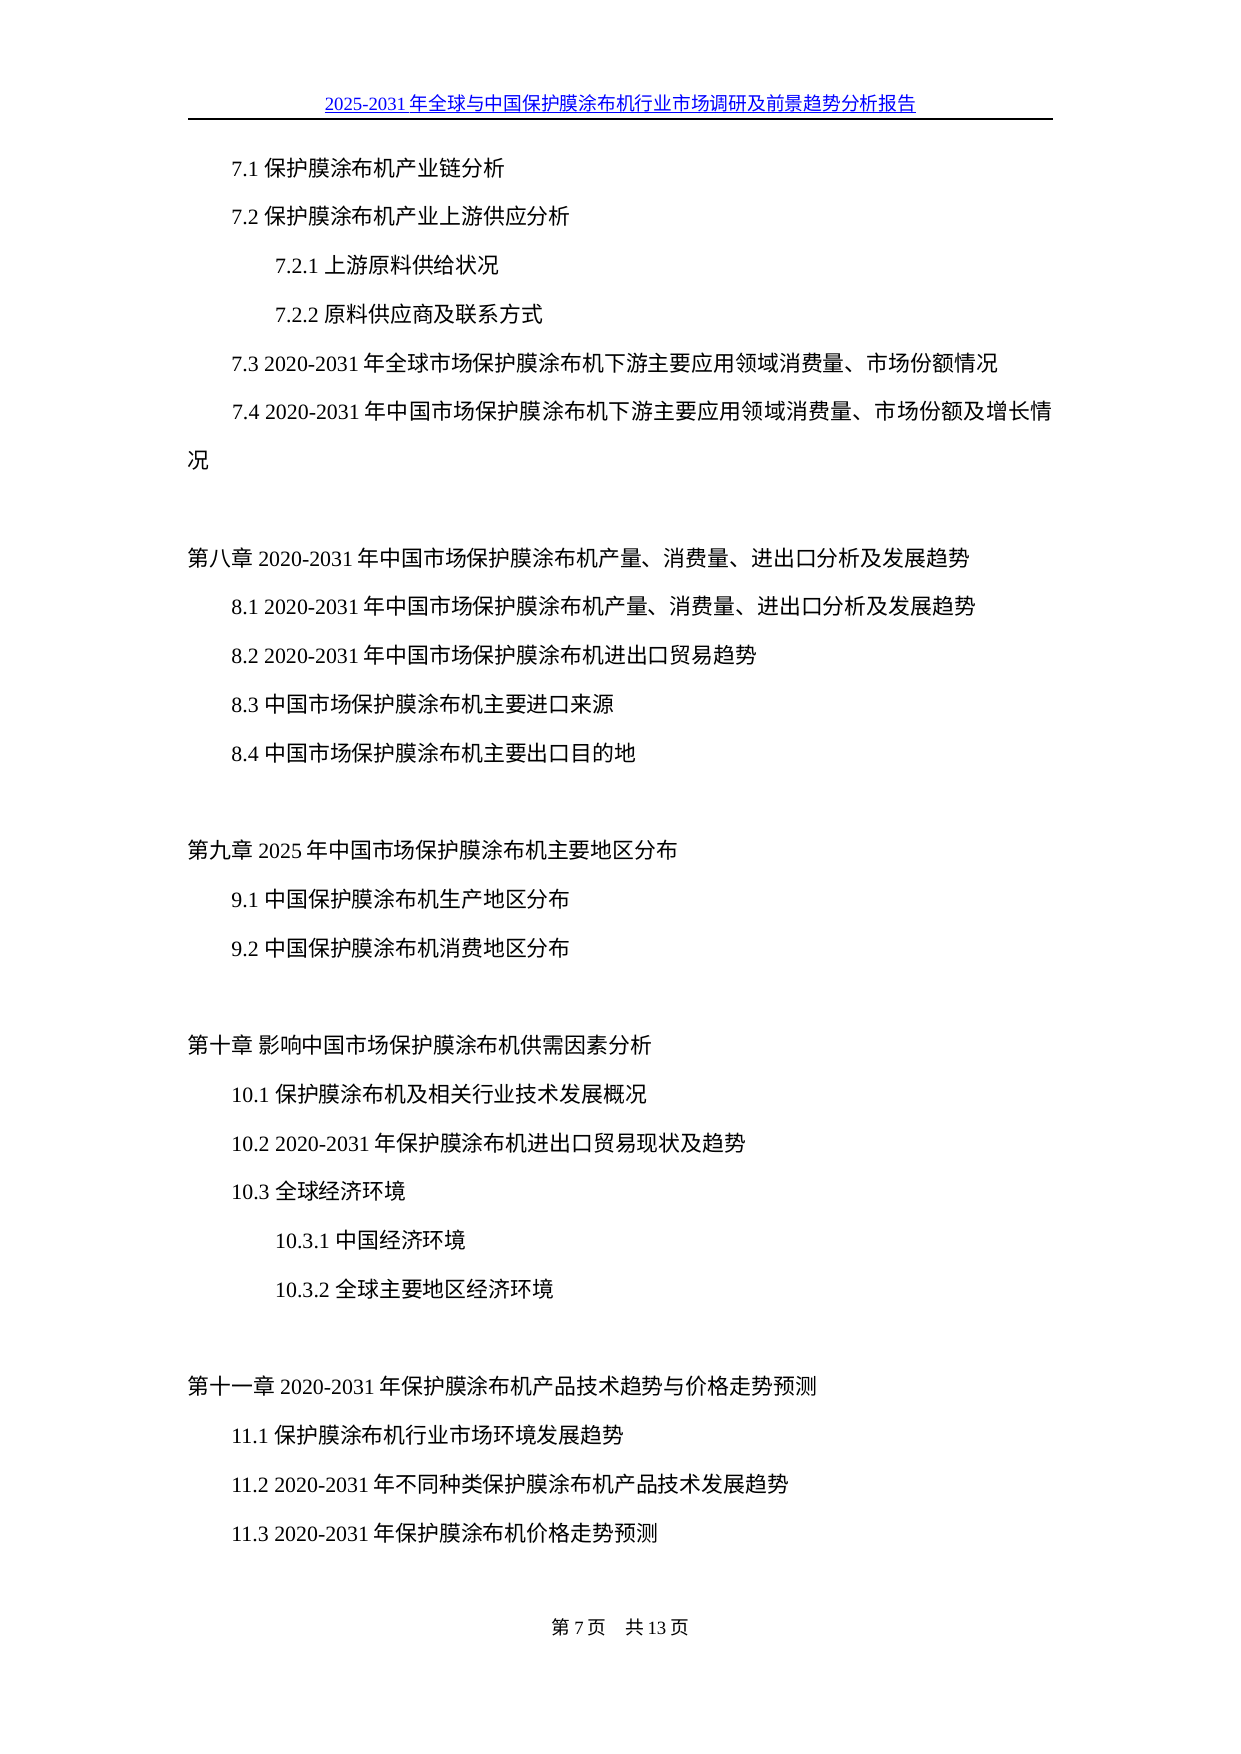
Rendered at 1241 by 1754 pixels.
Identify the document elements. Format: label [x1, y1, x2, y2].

text [187, 150, 1053, 1548]
